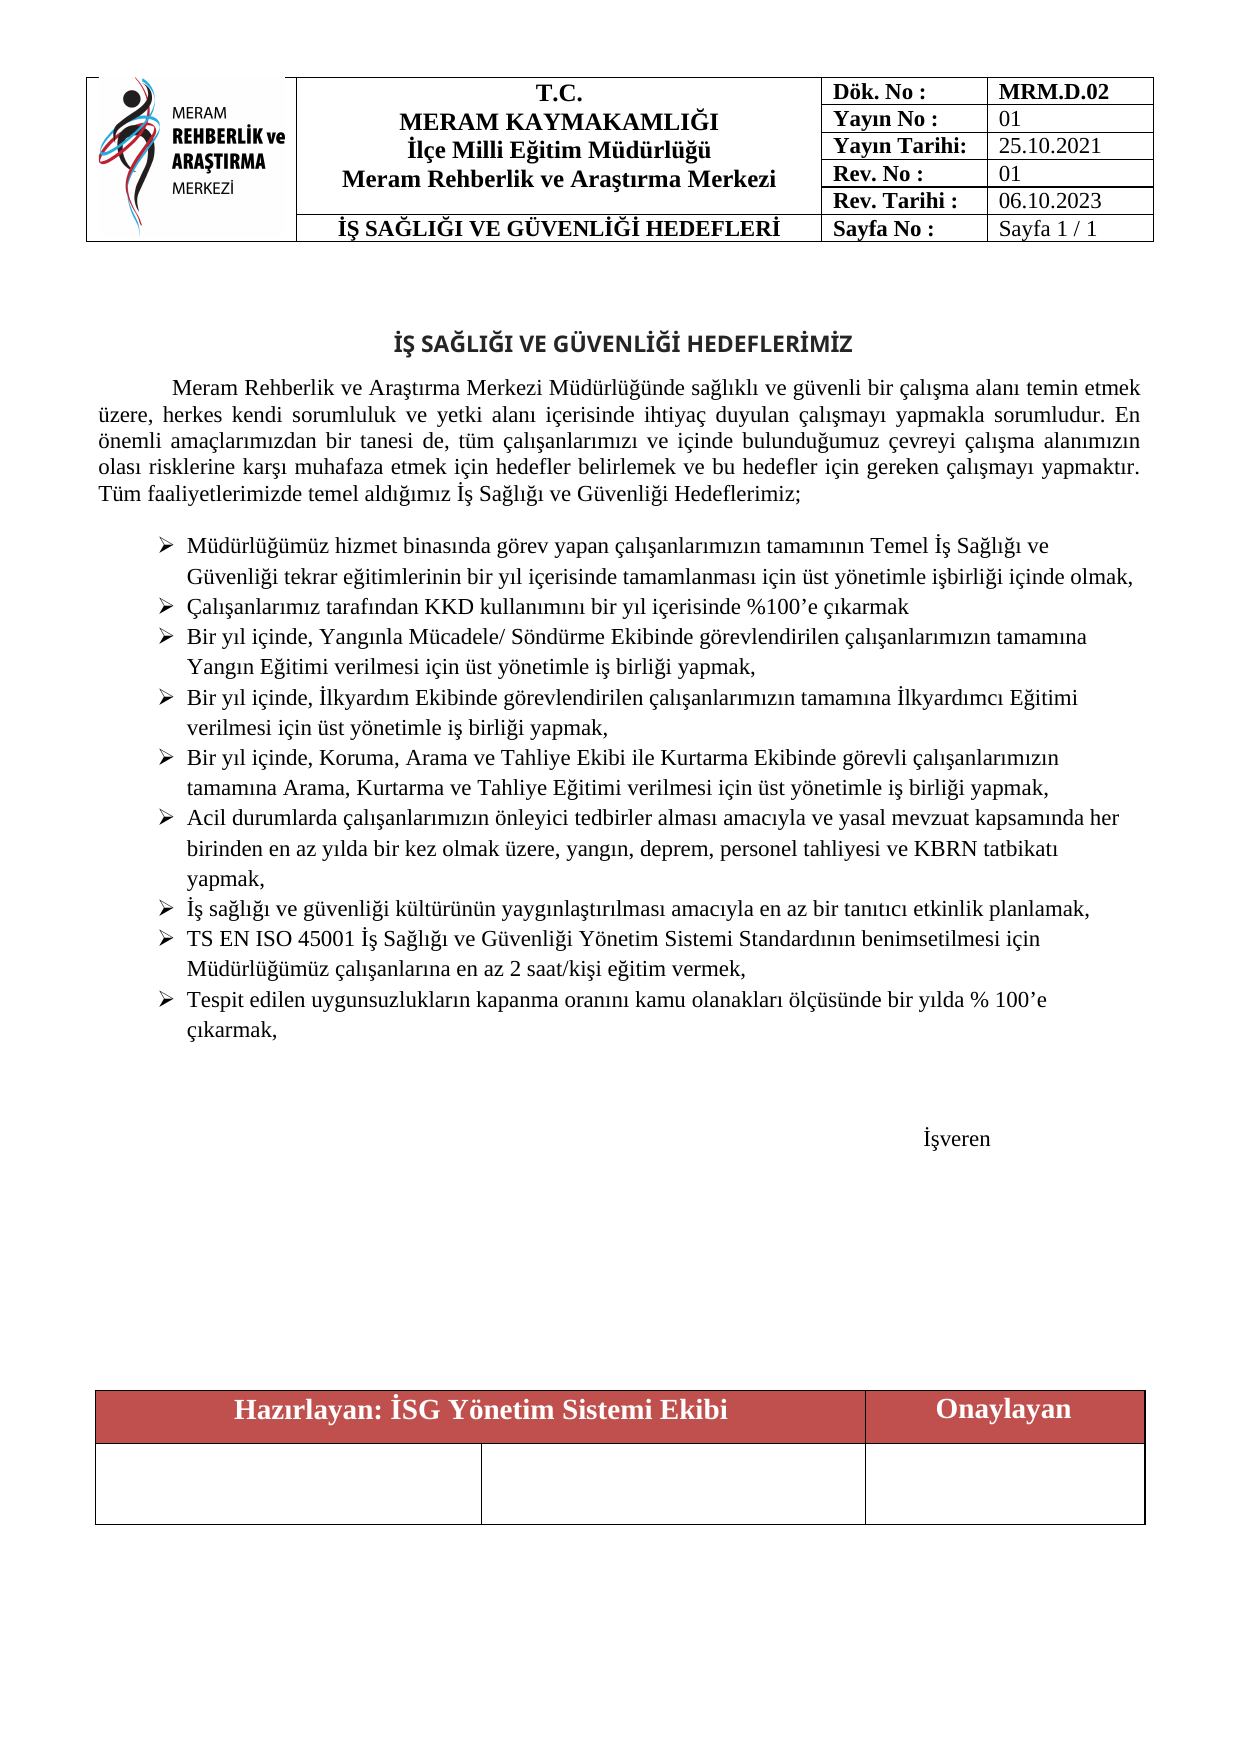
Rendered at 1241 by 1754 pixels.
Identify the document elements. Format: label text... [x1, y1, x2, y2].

text İşveren [98, 1125, 1142, 1151]
picture [98, 77, 285, 237]
list Bir yıl içinde, Koruma, Arama ve Tahliye Ekibi ile Kurtarma Ekibinde görevli çalışanlarımızın tamamına Arama, Kurtarma ve Tahliye Eğitimi verilmesi için üst yönetimle iş birliği yapmak, [157, 744, 1142, 801]
table_cell [96, 1444, 481, 1524]
list Bir yıl içinde, İlkyardım Ekibinde görevlendirilen çalışanlarımızın tamamına İlkyardımcı Eğitimi verilmesi için üst yönetimle iş birliği yapmak, [157, 683, 1142, 740]
text İŞ SAĞLIĞI VE GÜVENLİĞİ HEDEFLERİMİZ [98, 321, 1142, 359]
text Meram Rehberlik ve Araştırma Merkezi Müdürlüğünde sağlıklı ve güvenli bir çalışma alanı temin etmek üzere, herkes kendi sorumluluk ve yetki alanı içerisinde ihtiyaç duyulan çalışmayı yapmakla sorumludur. En önemli amaçlarımızdan bir tanesi de, tüm çalışanlarımızı ve içinde bulunduğumuz çevreyi çalışma alanımızın olası risklerine karşı muhafaza etmek için hedefler belirlemek ve bu hedefler için gereken çalışmayı yapmaktır. Tüm faaliyetlerimizde temel aldığımız İş Sağlığı ve Güvenliği Hedeflerimiz; [98, 374, 1142, 506]
list TS EN ISO 45001 İş Sağlığı ve Güvenliği Yönetim Sistemi Standardının benimsetilmesi için Müdürlüğümüz çalışanlarına en az 2 saat/kişi eğitim vermek, [157, 925, 1142, 982]
list Acil durumlarda çalışanlarımızın önleyici tedbirler alması amacıyla ve yasal mevzuat kapsamında her birinden en az yılda bir kez olmak üzere, yangın, deprem, personel tahliyesi ve KBRN tatbikatı yapmak, [157, 804, 1142, 891]
table_header Onaylayan [866, 1391, 1144, 1443]
table_cell [866, 1444, 1144, 1524]
table_cell [482, 1444, 865, 1524]
list Tespit edilen uygunsuzlukların kapanma oranını kamu olanakları ölçüsünde bir yılda % 100’e çıkarmak, [157, 986, 1142, 1042]
table_header Hazırlayan: İSG Yönetim Sistemi Ekibi [96, 1391, 865, 1443]
list Müdürlüğümüz hizmet binasında görev yapan çalışanlarımızın tamamının Temel İş Sağlığı ve Güvenliği tekrar eğitimlerinin bir yıl içerisinde tamamlanması için üst yönetimle işbirliği içinde olmak, [157, 532, 1142, 589]
list Çalışanlarımız tarafından KKD kullanımını bir yıl içerisinde %100’e çıkarmak [157, 593, 1142, 619]
list Bir yıl içinde, Yangınla Mücadele/ Söndürme Ekibinde görevlendirilen çalışanlarımızın tamamına Yangın Eğitimi verilmesi için üst yönetimle iş birliği yapmak, [157, 623, 1142, 680]
list İş sağlığı ve güvenliği kültürünün yaygınlaştırılması amacıyla en az bir tanıtıcı etkinlik planlamak, [157, 895, 1142, 921]
